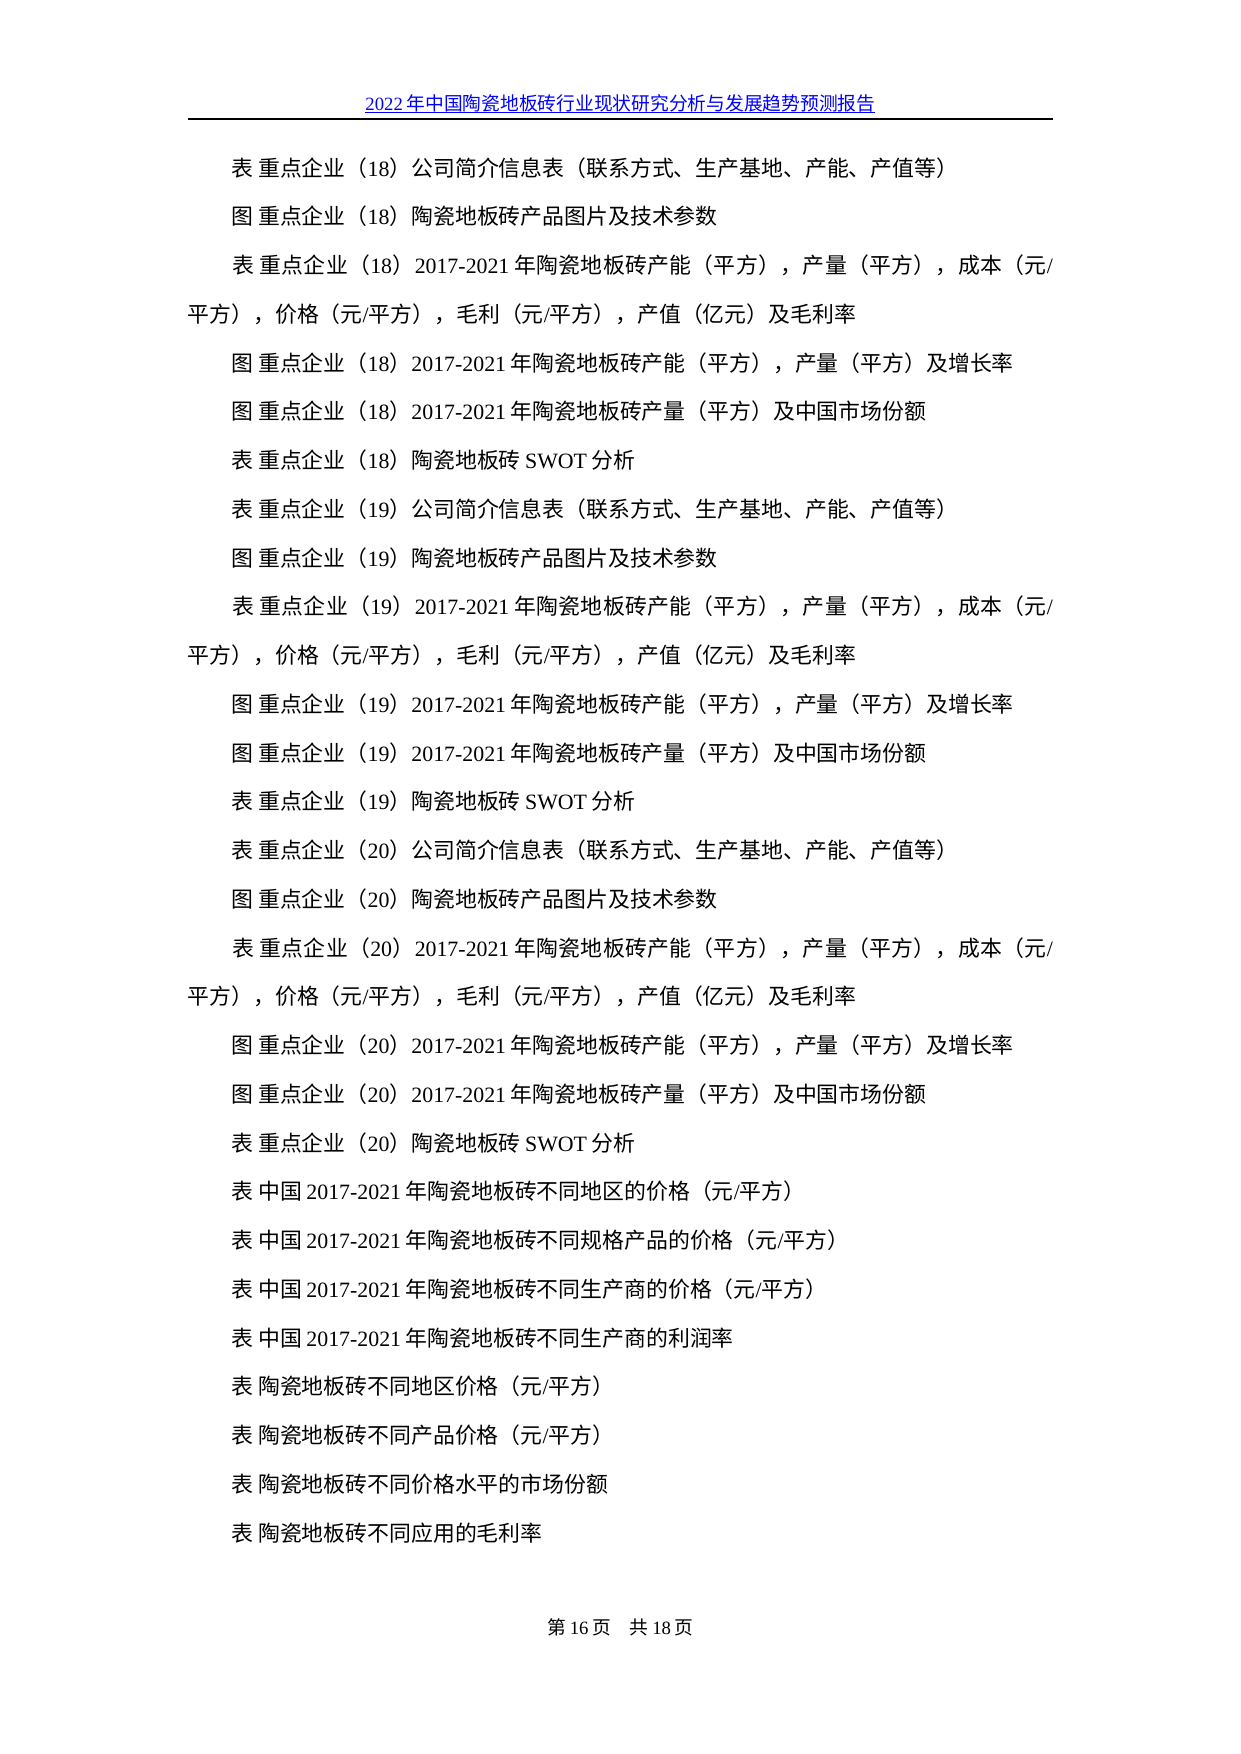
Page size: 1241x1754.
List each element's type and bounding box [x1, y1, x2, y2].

text [187, 150, 1053, 1548]
